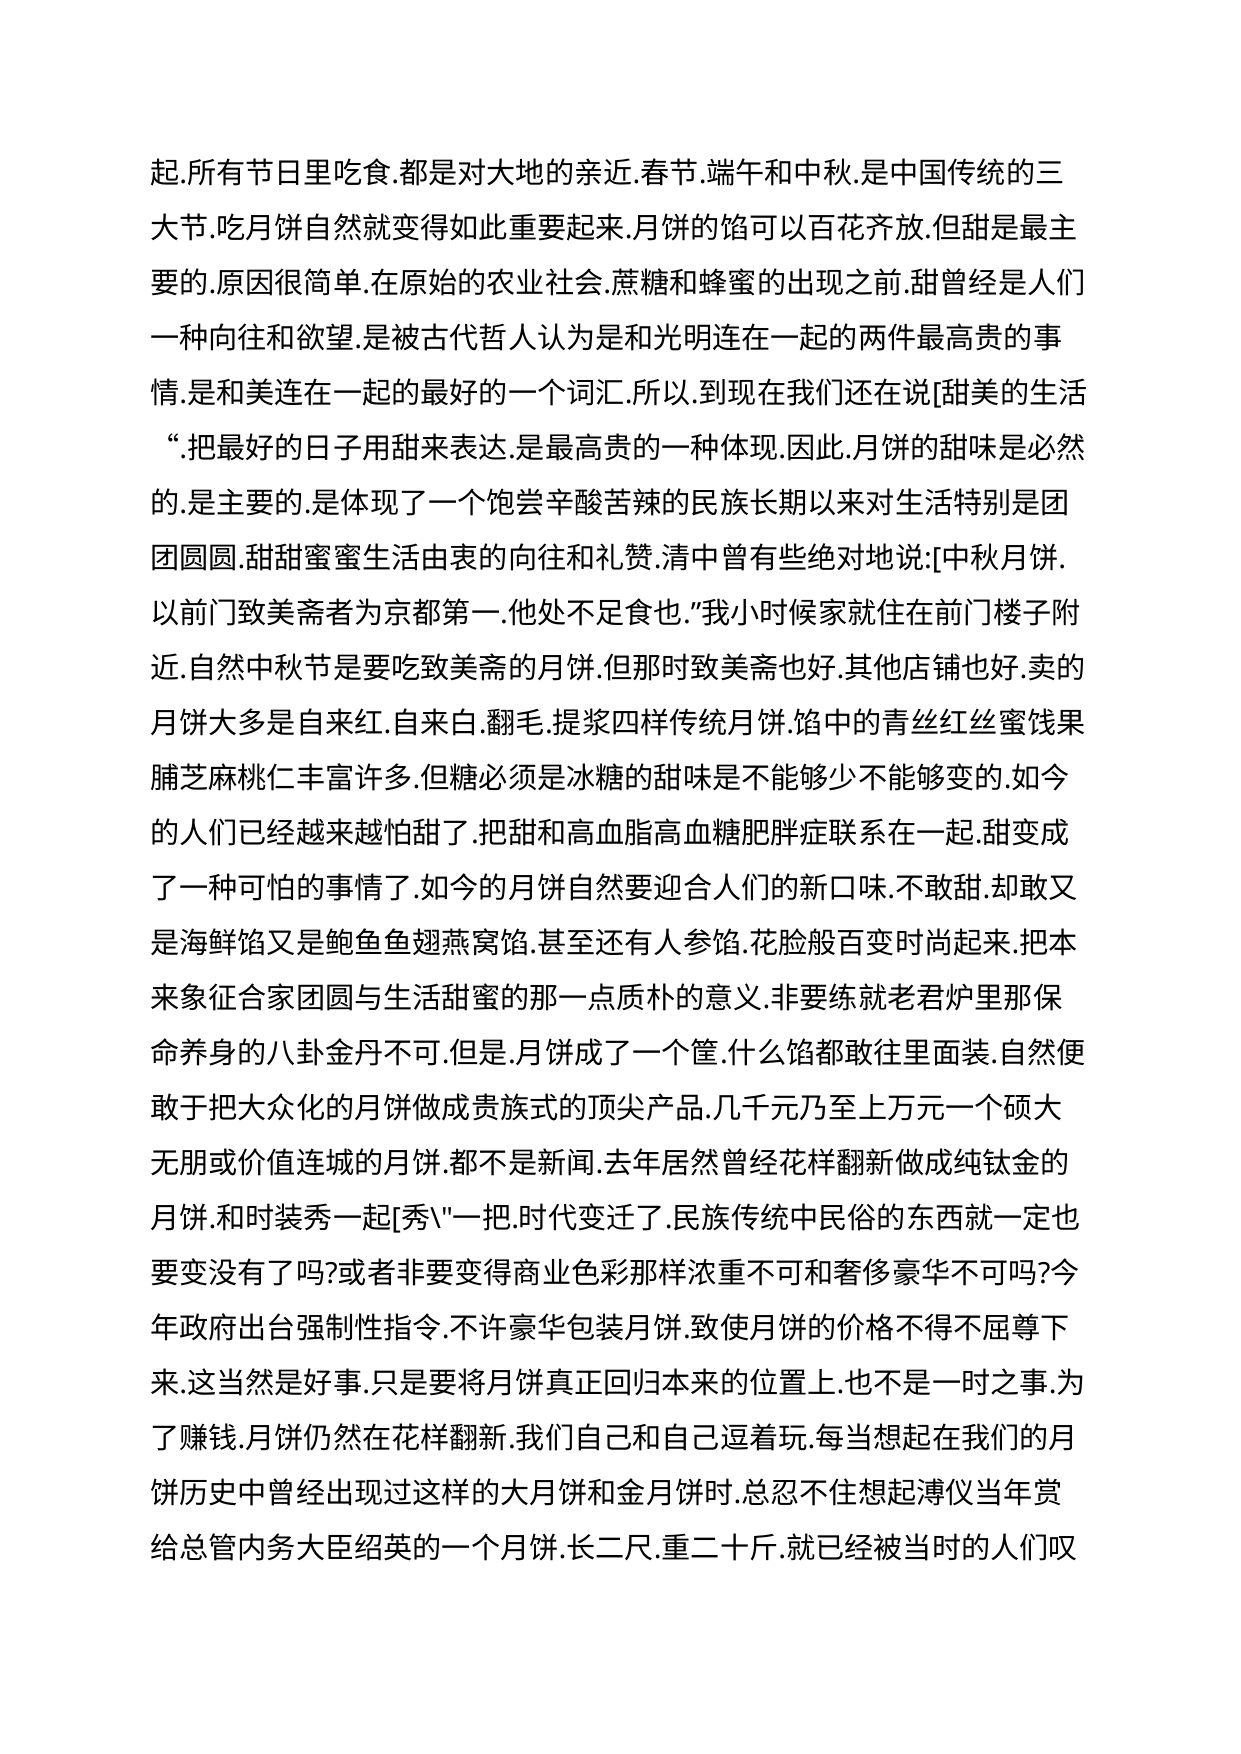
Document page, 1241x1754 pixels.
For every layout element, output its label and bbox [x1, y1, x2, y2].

text [150, 150, 1090, 1567]
